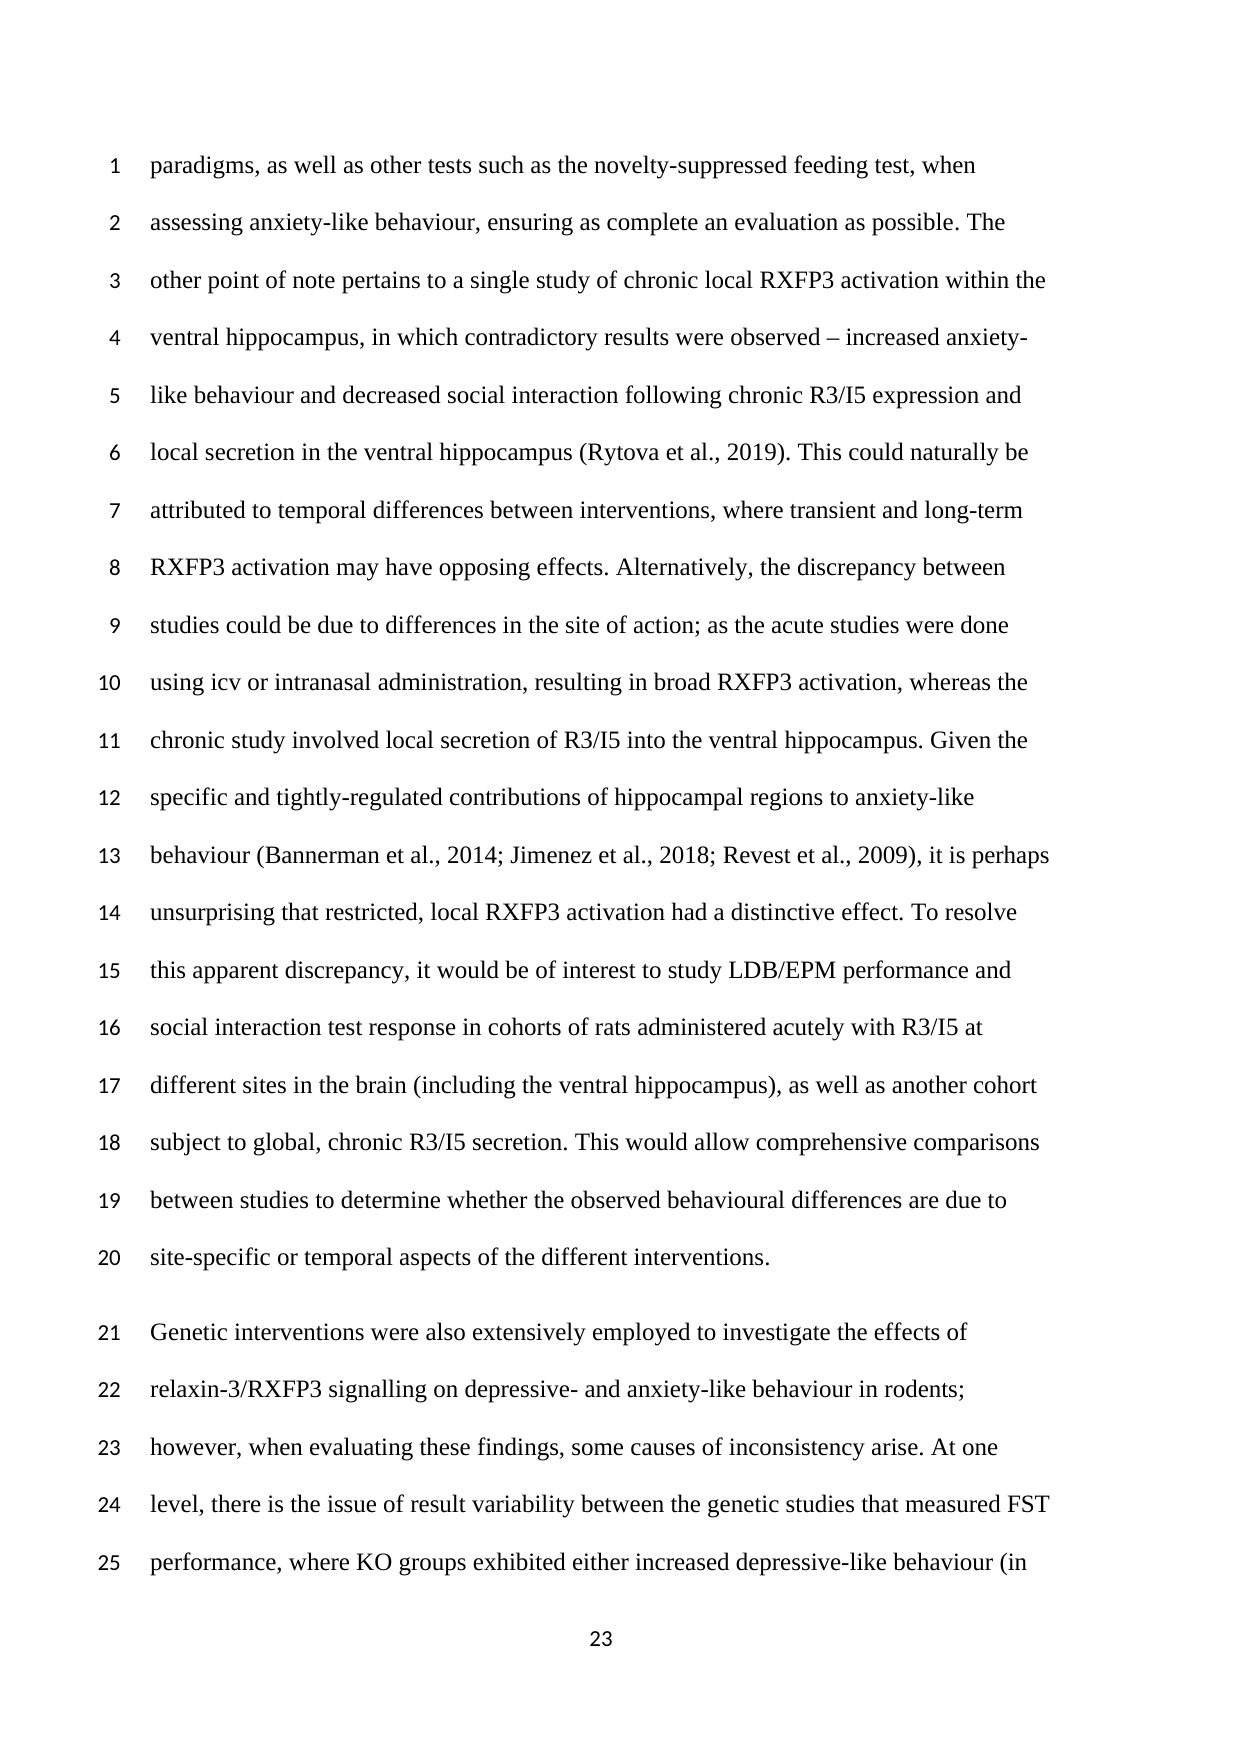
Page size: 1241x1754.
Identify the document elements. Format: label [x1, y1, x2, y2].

text [150, 1317, 1051, 1575]
text [150, 150, 1051, 1271]
